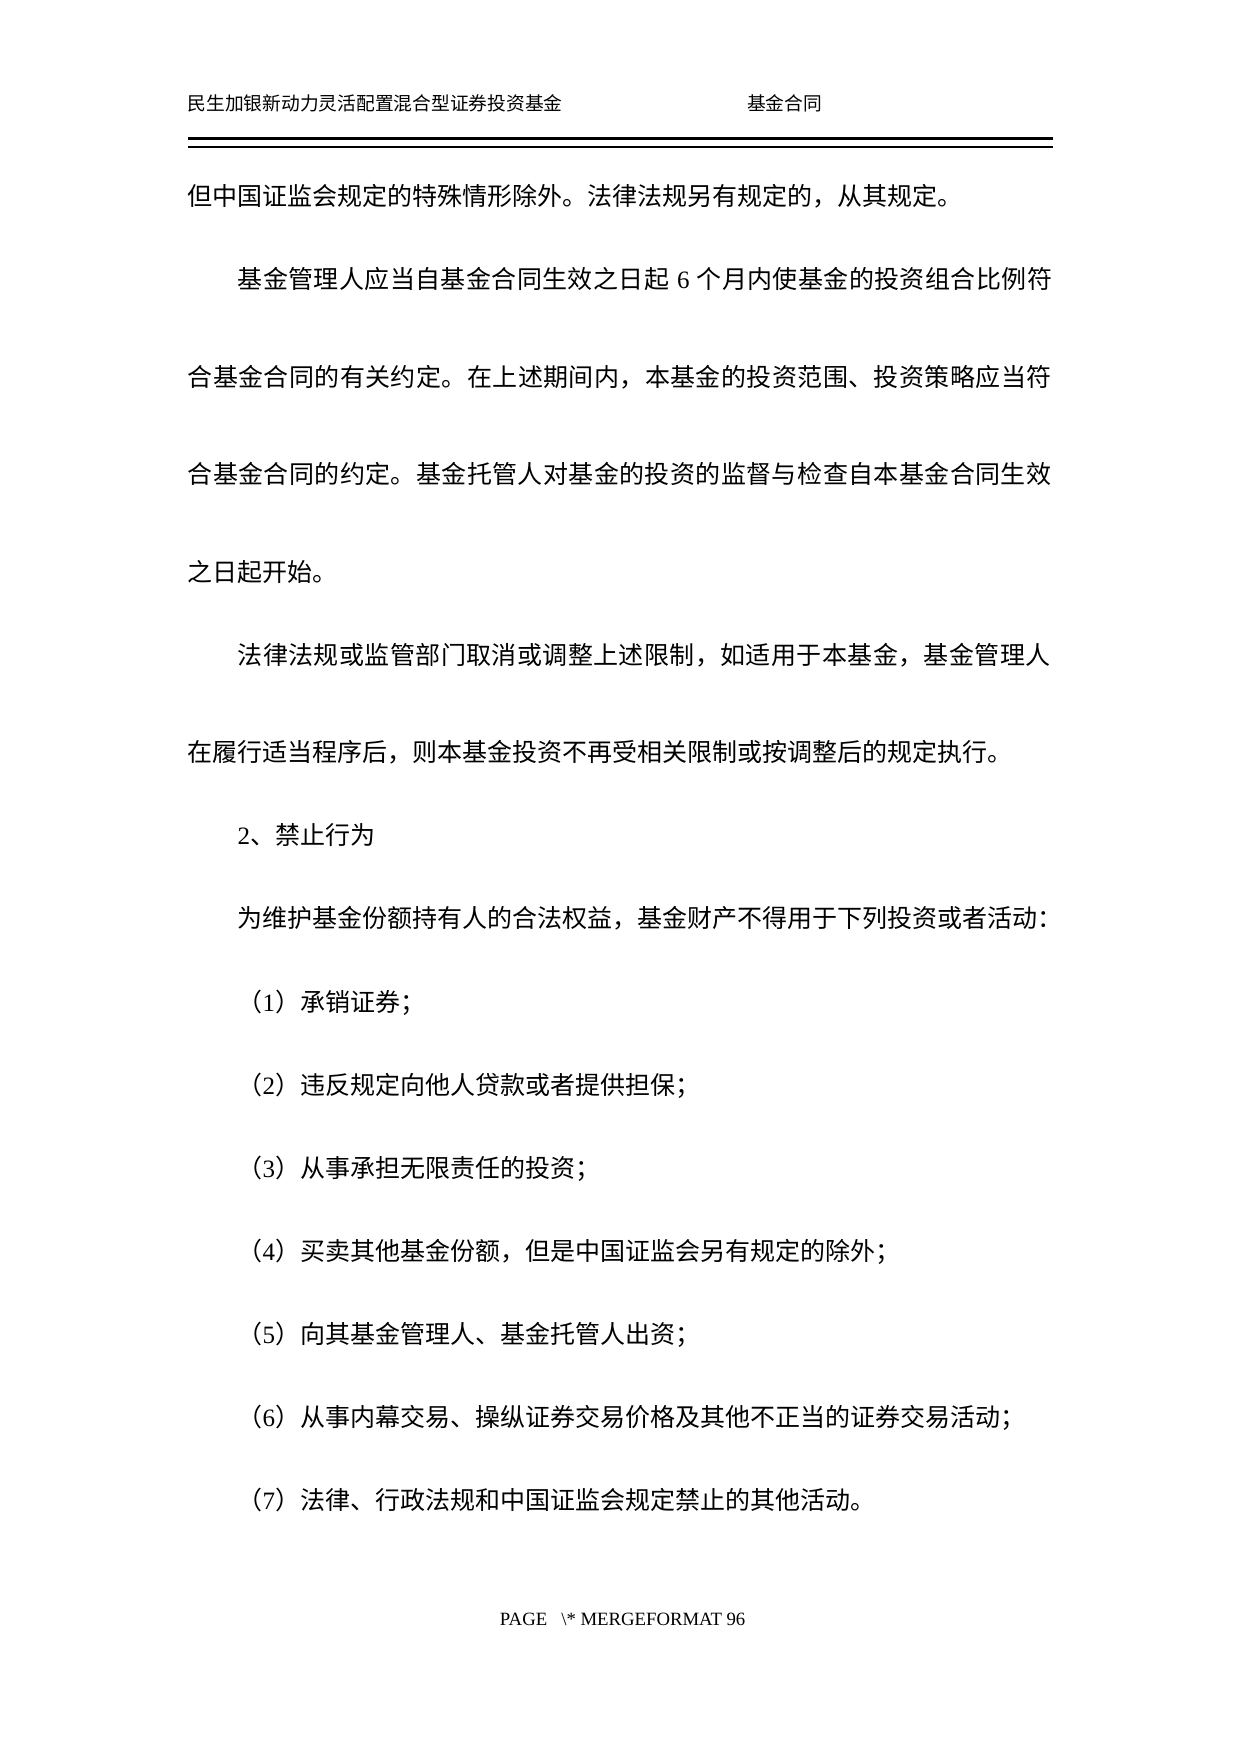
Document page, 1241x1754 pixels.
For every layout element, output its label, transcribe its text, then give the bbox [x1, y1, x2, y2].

text （3）从事承担无限责任的投资； [187, 1134, 1053, 1199]
text 2、禁止行为 [187, 801, 1053, 866]
text 法律法规或监管部门取消或调整上述限制，如适用于本基金，基金管理人在履行适当程序后，则本基金投资不再受相关限制或按调整后的规定执行。 [187, 621, 1053, 783]
text （2）违反规定向他人贷款或者提供担保； [187, 1051, 1053, 1116]
text （4）买卖其他基金份额，但是中国证监会另有规定的除外； [187, 1217, 1053, 1282]
text （1）承销证券； [187, 968, 1053, 1033]
text （6）从事内幕交易、操纵证券交易价格及其他不正当的证券交易活动； [187, 1383, 1053, 1448]
text （7）法律、行政法规和中国证监会规定禁止的其他活动。 [187, 1466, 1053, 1531]
text 基金管理人应当自基金合同生效之日起 6 个月内使基金的投资组合比例符合基金合同的有关约定。在上述期间内，本基金的投资范围、投资策略应当符合基金合同的约定。基金托管人对基金的投资的监督与检查自本基金合同生效之日起开始。 [187, 245, 1053, 603]
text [187, 162, 1053, 227]
text 为维护基金份额持有人的合法权益，基金财产不得用于下列投资或者活动： [187, 884, 1053, 949]
text （5）向其基金管理人、基金托管人出资； [187, 1300, 1053, 1365]
